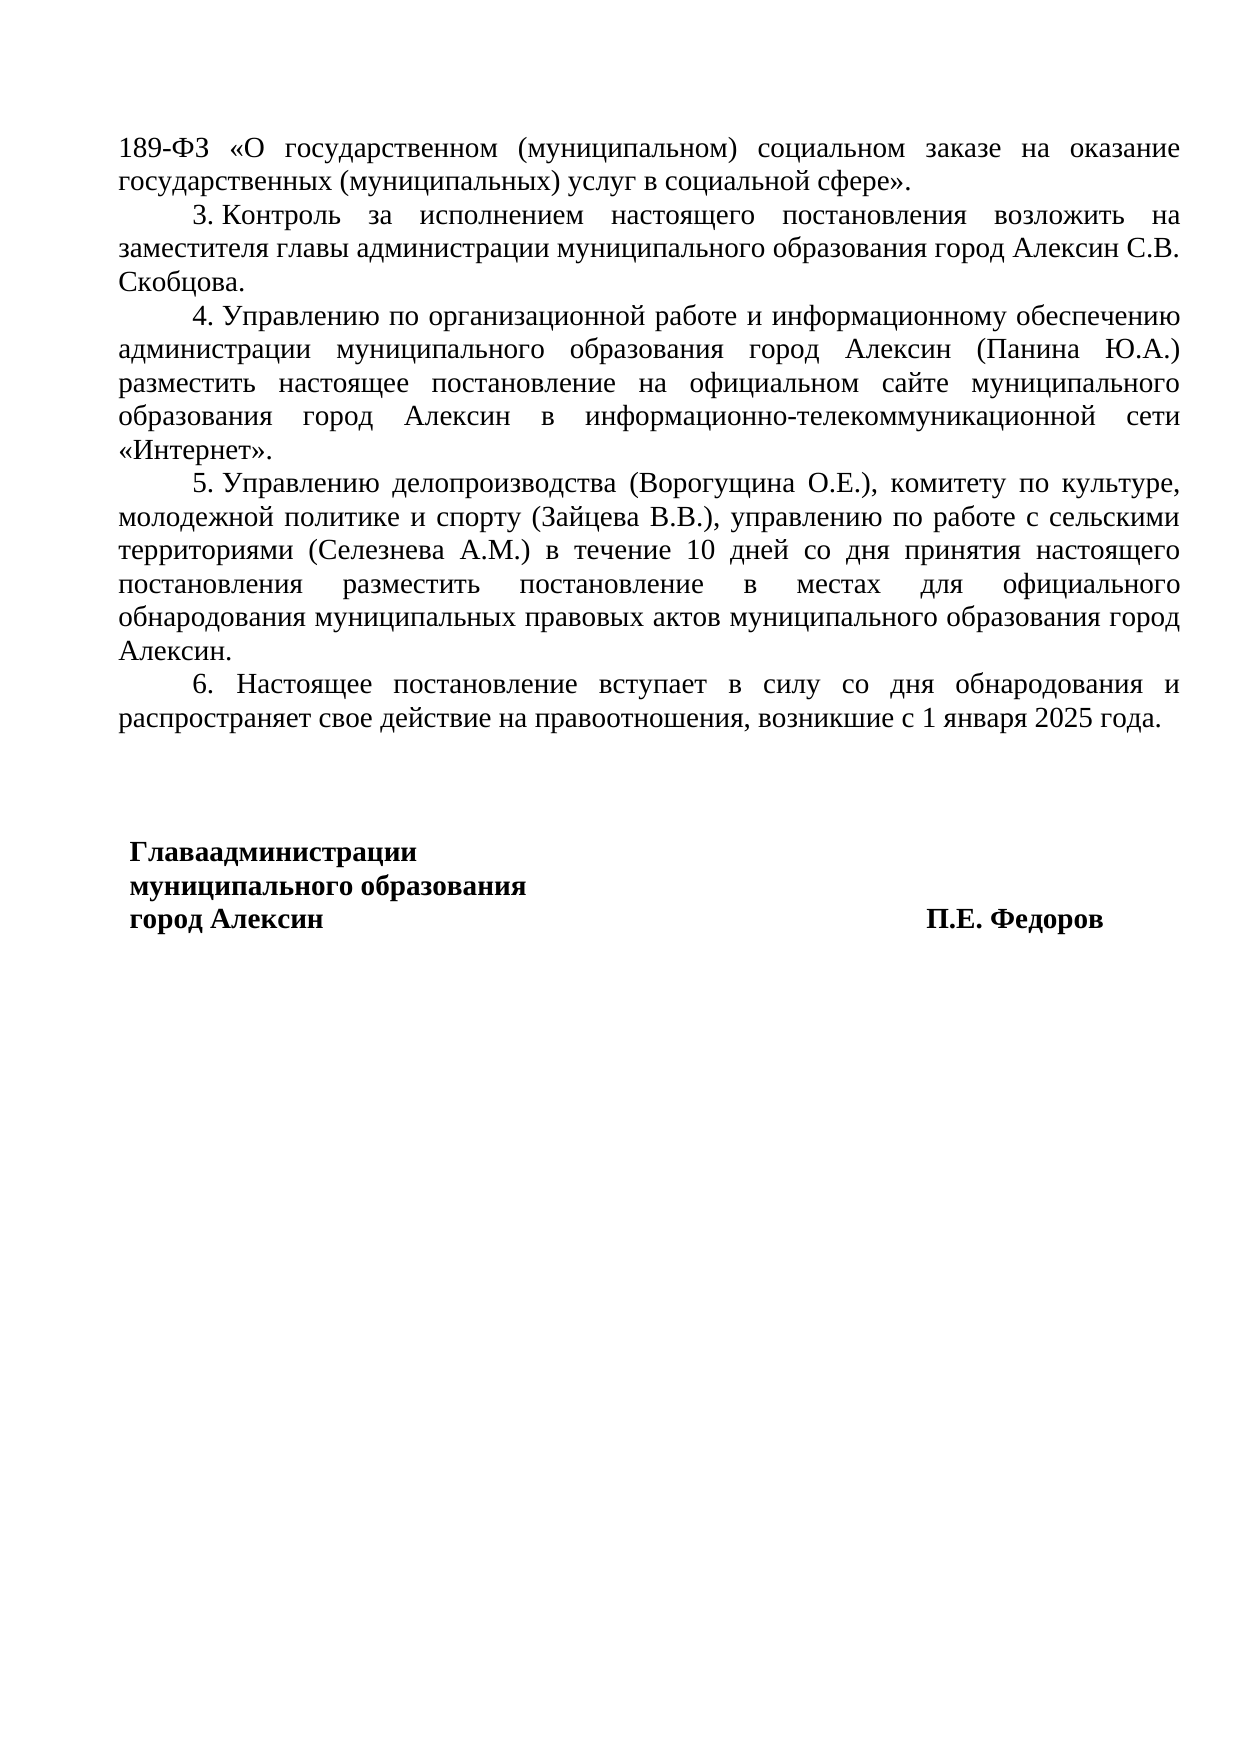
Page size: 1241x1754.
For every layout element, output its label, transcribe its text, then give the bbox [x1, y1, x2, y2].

table_header П.Е. Федоров [617, 835, 1115, 935]
list Настоящее постановление вступает в силу со дня обнародования и распространяет свое действие на правоотношения, возникшие с 1 января 2025 года. [118, 667, 1181, 734]
list Управлению делопроизводства (Ворогущина О.Е.), комитету по культуре, молодежной политике и спорту (Зайцева В.В.), управлению по работе с сельскими территориями (Селезнева А.М.) в течение 10 дней со дня принятия настоящего постановления разместить постановление в местах для официального обнародования муниципальных правовых актов муниципального образования город Алексин. [118, 465, 1181, 667]
list Контроль за исполнением настоящего постановления возложить на заместителя главы администрации муниципального образования город Алексин С.В. Скобцова. [118, 197, 1181, 297]
table_header Главаадминистрации муниципального образования город Алексин [118, 835, 617, 935]
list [118, 130, 1181, 197]
list Управлению по организационной работе и информационному обеспечению администрации муниципального образования город Алексин (Панина Ю.А.) разместить настоящее постановление на официальном сайте муниципального образования город Алексин в информационно-телекоммуникационной сети «Интернет». [118, 298, 1181, 465]
